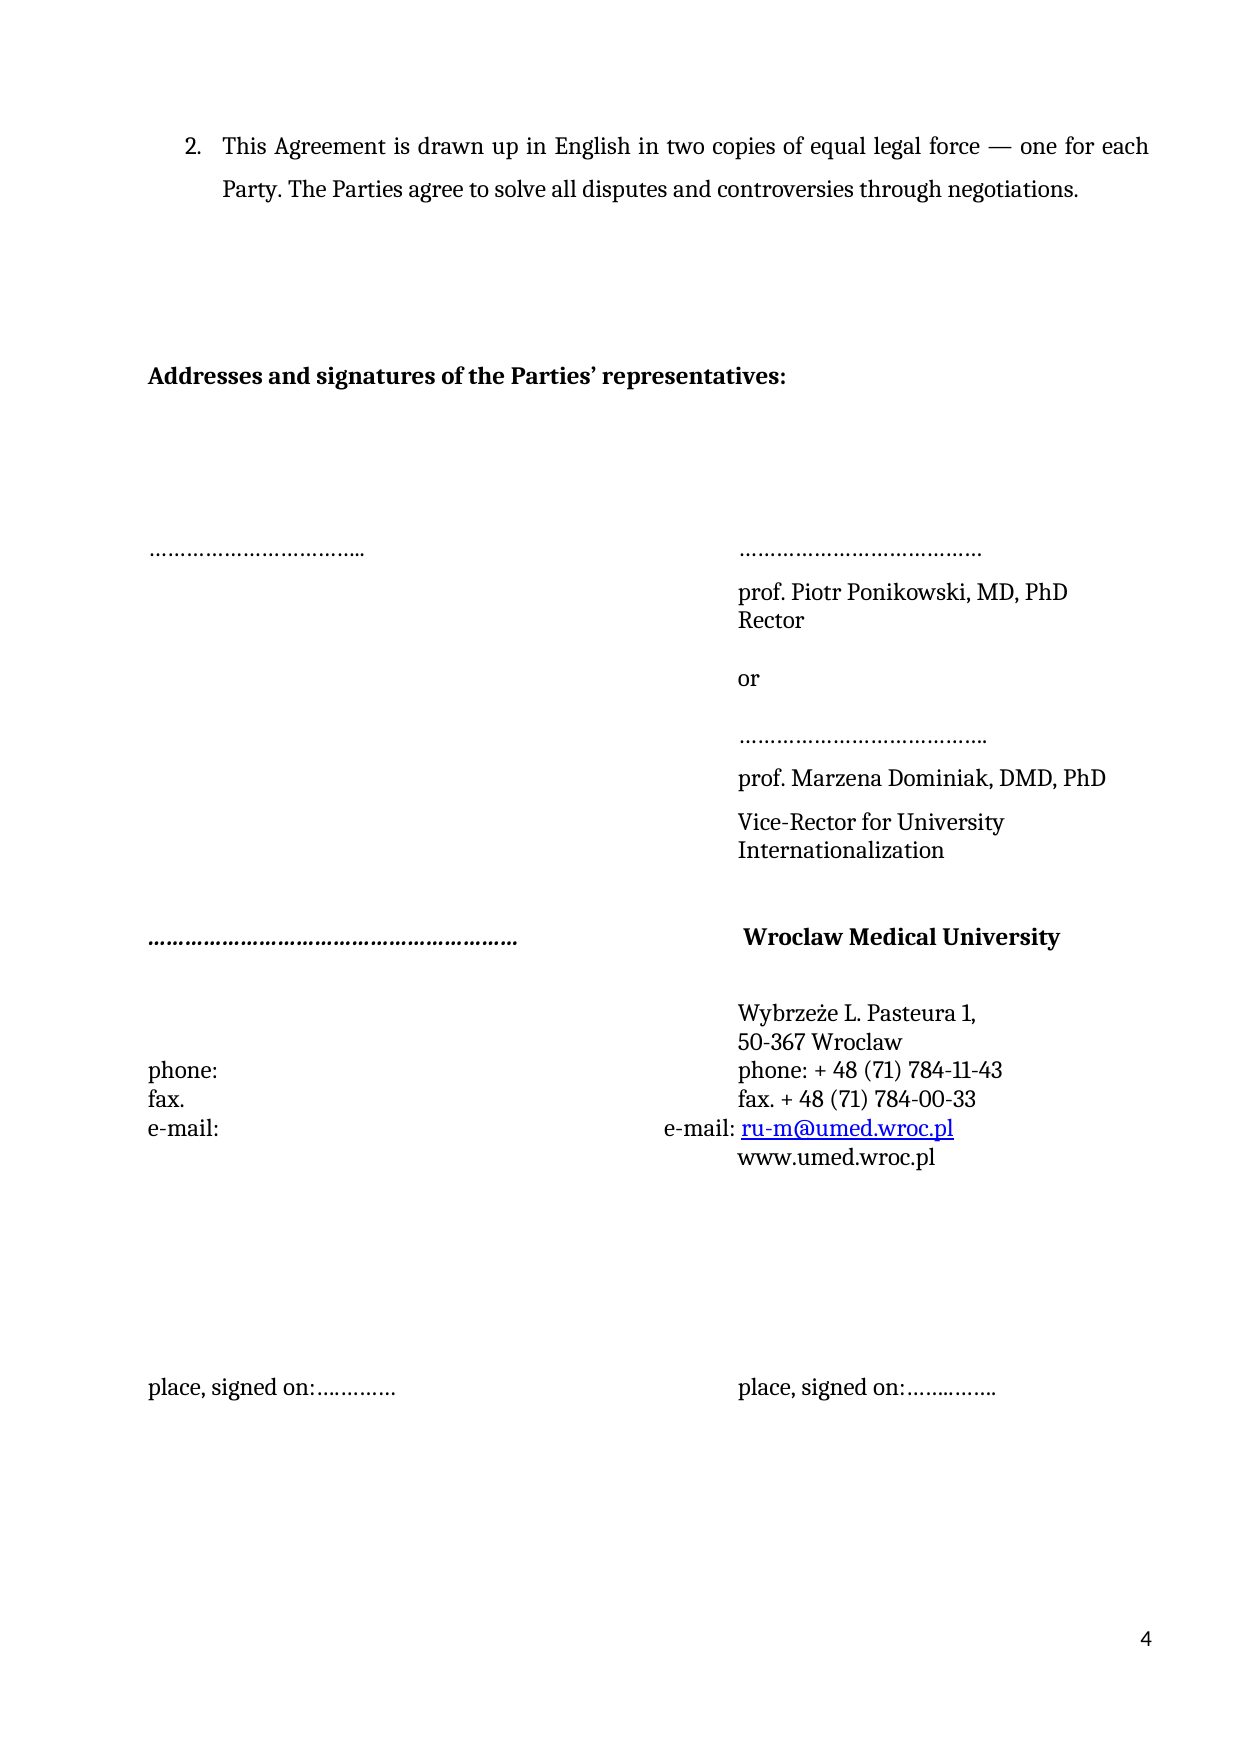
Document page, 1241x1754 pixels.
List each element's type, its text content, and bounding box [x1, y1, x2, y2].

text Addresses and signatures of the Parties’ representatives: [148, 362, 1152, 391]
text fax. fax. + 48 (71) 784-00-33 [148, 1085, 1152, 1114]
text e-mail: e-mail: ru-m@umed.wroc.pl [148, 1114, 1152, 1143]
text Rector [738, 606, 1152, 635]
text place, signed on:….……… place, signed on:……..……. [148, 1373, 1152, 1401]
text or [738, 664, 1152, 692]
text Vice-Rector for University Internationalization [738, 807, 1152, 865]
text …………………………….. ………………………………… [148, 534, 1196, 563]
text Wybrzeże L. Pasteura 1, [148, 999, 1181, 1028]
text www.umed.wroc.pl [664, 1143, 1152, 1171]
text prof. Marzena Dominiak, DMD, PhD [738, 764, 1152, 793]
text …………………………………………………… Wroclaw Medical University [148, 922, 1152, 951]
text …………………………………. [738, 721, 1152, 750]
text prof. Piotr Ponikowski, MD, PhD [148, 577, 1152, 606]
text 50-367 Wroclaw [664, 1028, 1181, 1056]
list This Agreement is drawn up in English in two copies of equal legal force — one for each Party. The Parties agree to solve all disputes and controversies through negotiations. [185, 132, 1152, 204]
text phone: phone: + 48 (71) 784-11-43 [148, 1056, 1152, 1085]
